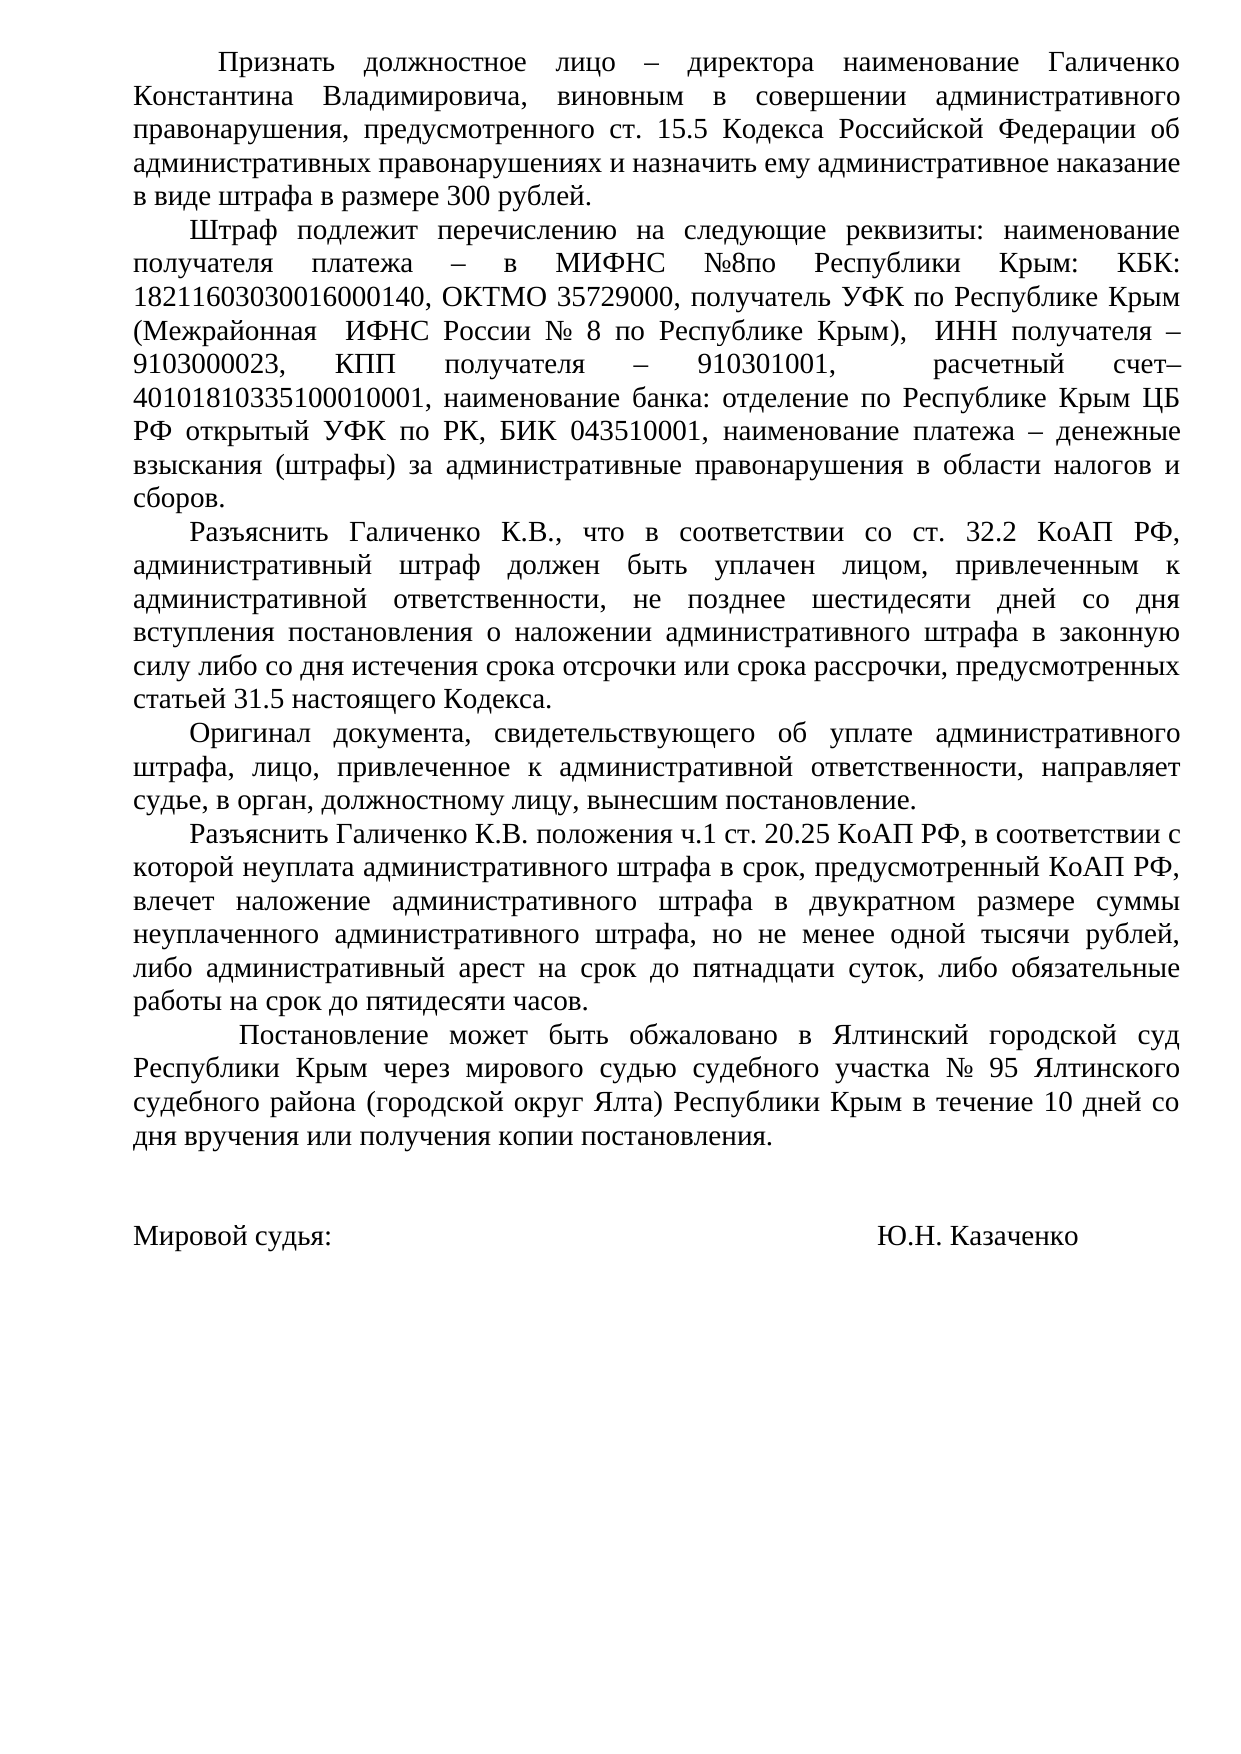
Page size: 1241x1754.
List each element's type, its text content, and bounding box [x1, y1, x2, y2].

text Разъяснить Галиченко К.В., что в соответствии со ст. 32.2 КоАП РФ, административный штраф должен быть уплачен лицом, привлеченным к административной ответственности, не позднее шестидесяти дней со дня вступления постановления о наложении административного штрафа в законную силу либо со дня истечения срока отсрочки или срока рассрочки, предусмотренных статьей 31.5 настоящего Кодекса. [133, 514, 1181, 715]
text Разъяснить Галиченко К.В. положения ч.1 ст. 20.25 КоАП РФ, в соответствии с которой неуплата административного штрафа в срок, предусмотренный КоАП РФ, влечет наложение административного штрафа в двукратном размере суммы неуплаченного административного штрафа, но не менее одной тысячи рублей, либо административный арест на срок до пятнадцати суток, либо обязательные работы на срок до пятидесяти часов. [133, 816, 1181, 1017]
text Мировой судья: Ю.Н. Казаченко [133, 1218, 1181, 1252]
text Штраф подлежит перечислению на следующие реквизиты: наименование получателя платежа – в МИФНС №8по Республики Крым: КБК: 18211603030016000140, ОКТМО 35729000, получатель УФК по Республике Крым (Межрайонная ИФНС России № 8 по Республике Крым), ИНН получателя – 9103000023, КПП получателя – 910301001, расчетный счет– 40101810335100010001, наименование банка: отделение по Республике Крым ЦБ РФ открытый УФК по РК, БИК 043510001, наименование платежа – денежные взыскания (штрафы) за административные правонарушения в области налогов и сборов. [133, 212, 1181, 380]
text Оригинал документа, свидетельствующего об уплате административного штрафа, лицо, привлеченное к административной ответственности, направляет судье, в орган, должностному лицу, вынесшим постановление. [133, 715, 1181, 816]
text Постановление может быть обжаловано в Ялтинский городской суд Республики Крым через мирового судью судебного участка № 95 Ялтинского судебного района (городской округ Ялта) Республики Крым в течение 10 дней со дня вручения или получения копии постановления. [133, 1017, 1181, 1151]
text Штраф подлежит перечислению на следующие реквизиты: наименование получателя платежа – в МИФНС №8по Республики Крым: КБК: 18211603030016000140, ОКТМО 35729000, получатель УФК по Республике Крым (Межрайонная ИФНС России № 8 по Республике Крым), ИНН получателя – 9103000023, КПП получателя – 910301001, расчетный счет– 40101810335100010001, наименование банка: отделение по Республике Крым ЦБ РФ открытый УФК по РК, БИК 043510001, наименование платежа – денежные взыскания (штрафы) за административные правонарушения в области налогов и сборов. [133, 413, 1181, 514]
text Признать должностное лицо – директора наименование Галиченко Константина Владимировича, виновным в совершении административного правонарушения, предусмотренного ст. 15.5 Кодекса Российской Федерации об административных правонарушениях и назначить ему административное наказание в виде штрафа в размере 300 рублей. [133, 44, 1181, 212]
